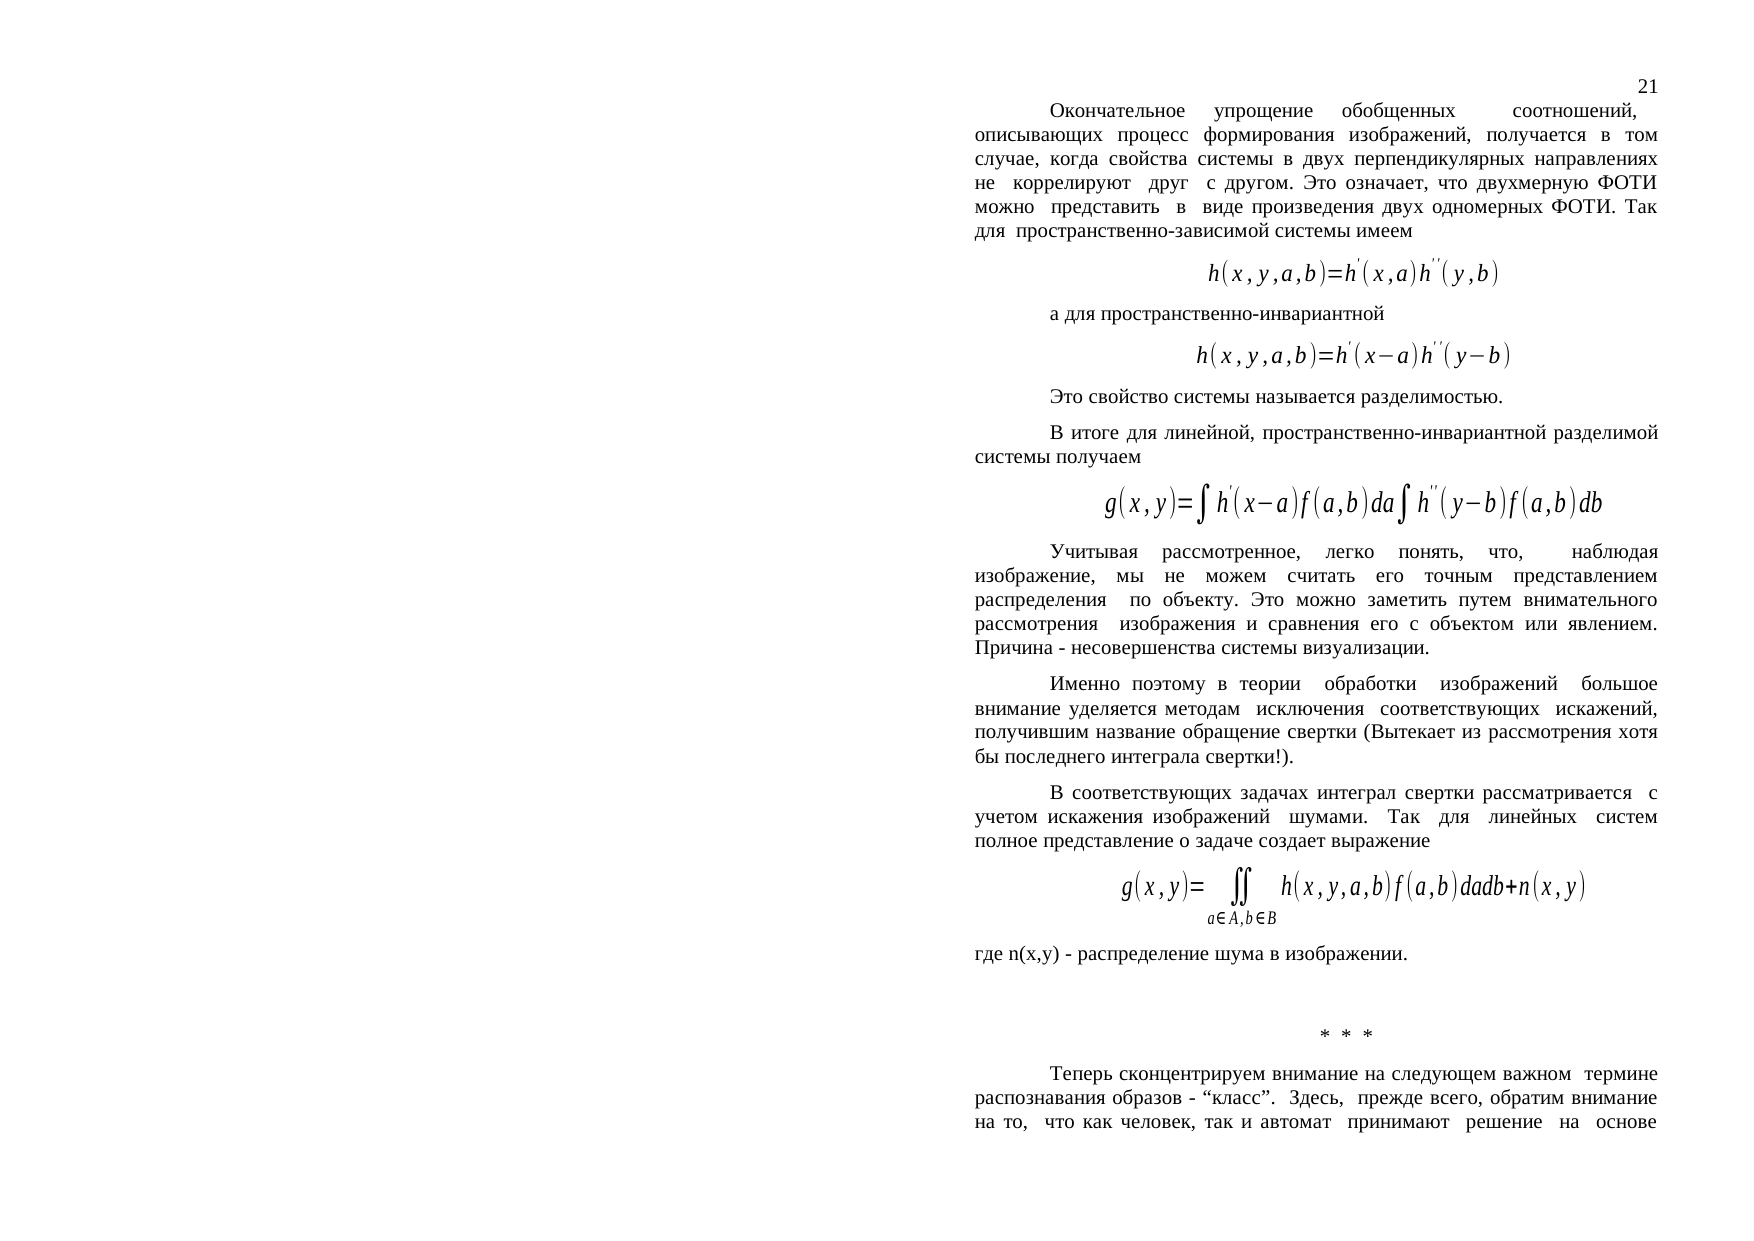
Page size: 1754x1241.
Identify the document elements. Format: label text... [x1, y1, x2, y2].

text Учитывая рассмотренное, легко понять, что, наблюдая изображение, мы не можем считать его точным представлением распределения по объекту. Это можно заметить путем внимательного рассмотрения изображения и сравнения его с объектом или явлением. Причина - несовершенства системы визуализации. [974, 538, 1659, 659]
text Окончательное упрощение обобщенных соотношений, описывающих процесс формирования изображений, получается в том случае, когда свойства системы в двух перпендикулярных направлениях не коррелируют друг с другом. Это означает, что двухмерную ФОТИ можно представить в виде произведения двух одномерных ФОТИ. Так для пространственно-зависимой системы имеем [974, 98, 1659, 242]
text Именно поэтому в теории обработки изображений большое внимание уделяется методам исключения соответствующих искажений, получившим название обращение свертки (Вытекает из рассмотрения хотя бы последнего интеграла свертки!). [974, 671, 1659, 767]
text Это свойство системы называется разделимостью. [974, 383, 1659, 407]
text где n(x,y) - распределение шума в изображении. [974, 941, 1659, 965]
text а для пространственно-инвариантной [974, 301, 1659, 325]
text * * * [974, 1024, 1659, 1048]
text В итоге для линейной, пространственно-инвариантной разделимой системы получаем [974, 420, 1659, 468]
text В соответствующих задачах интеграл свертки рассматривается с учетом искажения изображений шумами. Так для линейных систем полное представление о задаче создает выражение [974, 780, 1659, 852]
